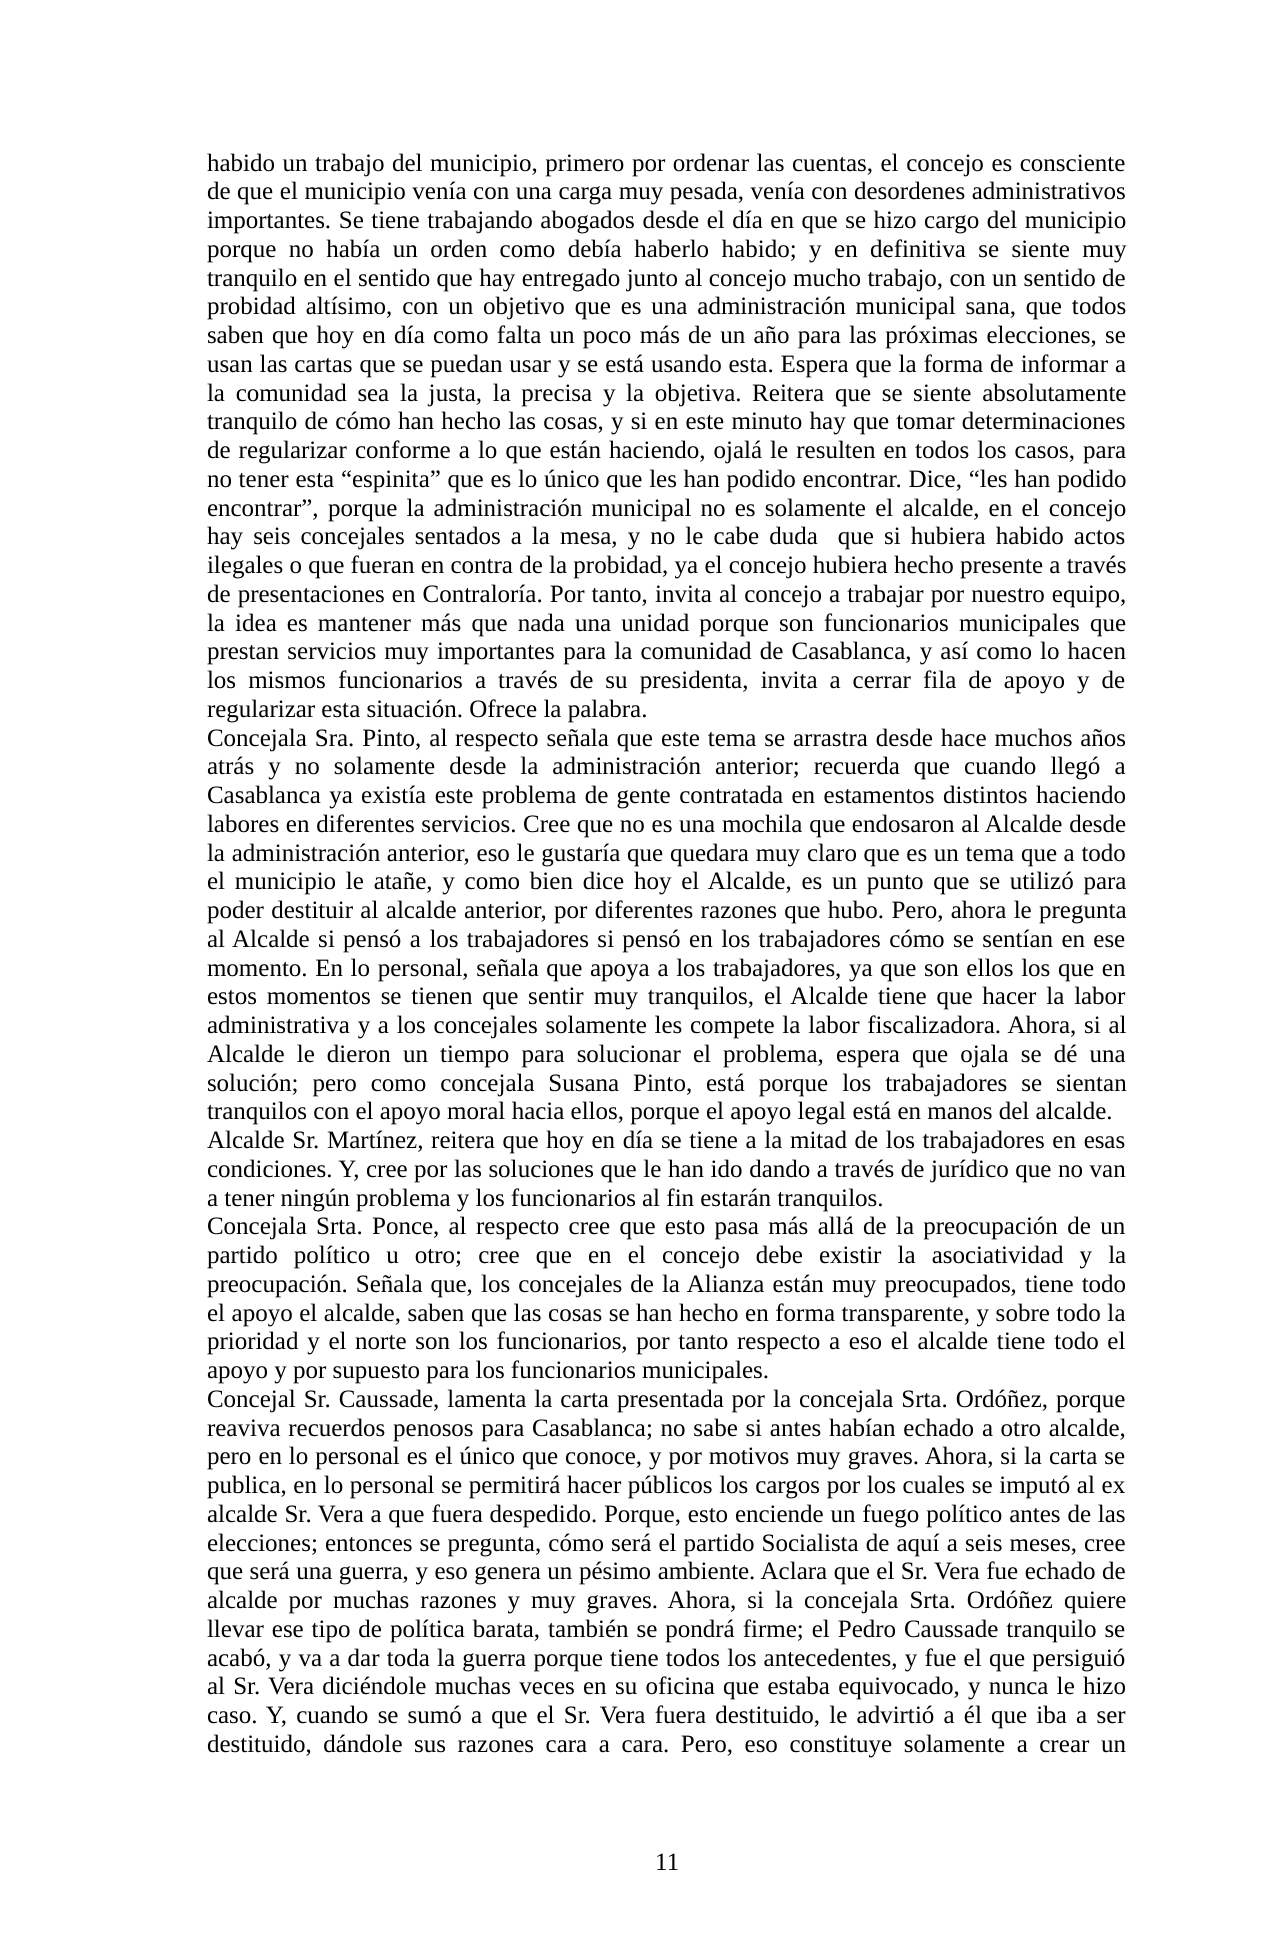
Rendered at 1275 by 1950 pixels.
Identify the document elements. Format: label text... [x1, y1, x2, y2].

text Concejala Sra. Pinto, al respecto señala que este tema se arrastra desde hace muchos años atrás y no solamente desde la administración anterior; recuerda que cuando llegó a Casablanca ya existía este problema de gente contratada en estamentos distintos haciendo labores en diferentes servicios. Cree que no es una mochila que endosaron al Alcalde desde la administración anterior, eso le gustaría que quedara muy claro que es un tema que a todo el municipio le atañe, y como bien dice hoy el Alcalde, es un punto que se utilizó para poder destituir al alcalde anterior, por diferentes razones que hubo. Pero, ahora le pregunta al Alcalde si pensó a los trabajadores si pensó en los trabajadores cómo se sentían en ese momento. En lo personal, señala que apoya a los trabajadores, ya que son ellos los que en estos momentos se tienen que sentir muy tranquilos, el Alcalde tiene que hacer la labor administrativa y a los concejales solamente les compete la labor fiscalizadora. Ahora, si al Alcalde le dieron un tiempo para solucionar el problema, espera que ojala se dé una solución; pero como concejala Susana Pinto, está porque los trabajadores se sientan tranquilos con el apoyo moral hacia ellos, porque el apoyo legal está en manos del alcalde. [207, 723, 1127, 1125]
text Alcalde Sr. Martínez, reitera que hoy en día se tiene a la mitad de los trabajadores en esas condiciones. Y, cree por las soluciones que le han ido dando a través de jurídico que no van a tener ningún problema y los funcionarios al fin estarán tranquilos. [207, 1125, 1127, 1211]
text Concejala Srta. Ponce, al respecto cree que esto pasa más allá de la preocupación de un partido político u otro; cree que en el concejo debe existir la asociatividad y la preocupación. Señala que, los concejales de la Alianza están muy preocupados, tiene todo el apoyo el alcalde, saben que las cosas se han hecho en forma transparente, y sobre todo la prioridad y el norte son los funcionarios, por tanto respecto a eso el alcalde tiene todo el apoyo y por supuesto para los funcionarios municipales. [207, 1211, 1127, 1384]
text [207, 1384, 1127, 1758]
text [207, 148, 1127, 723]
